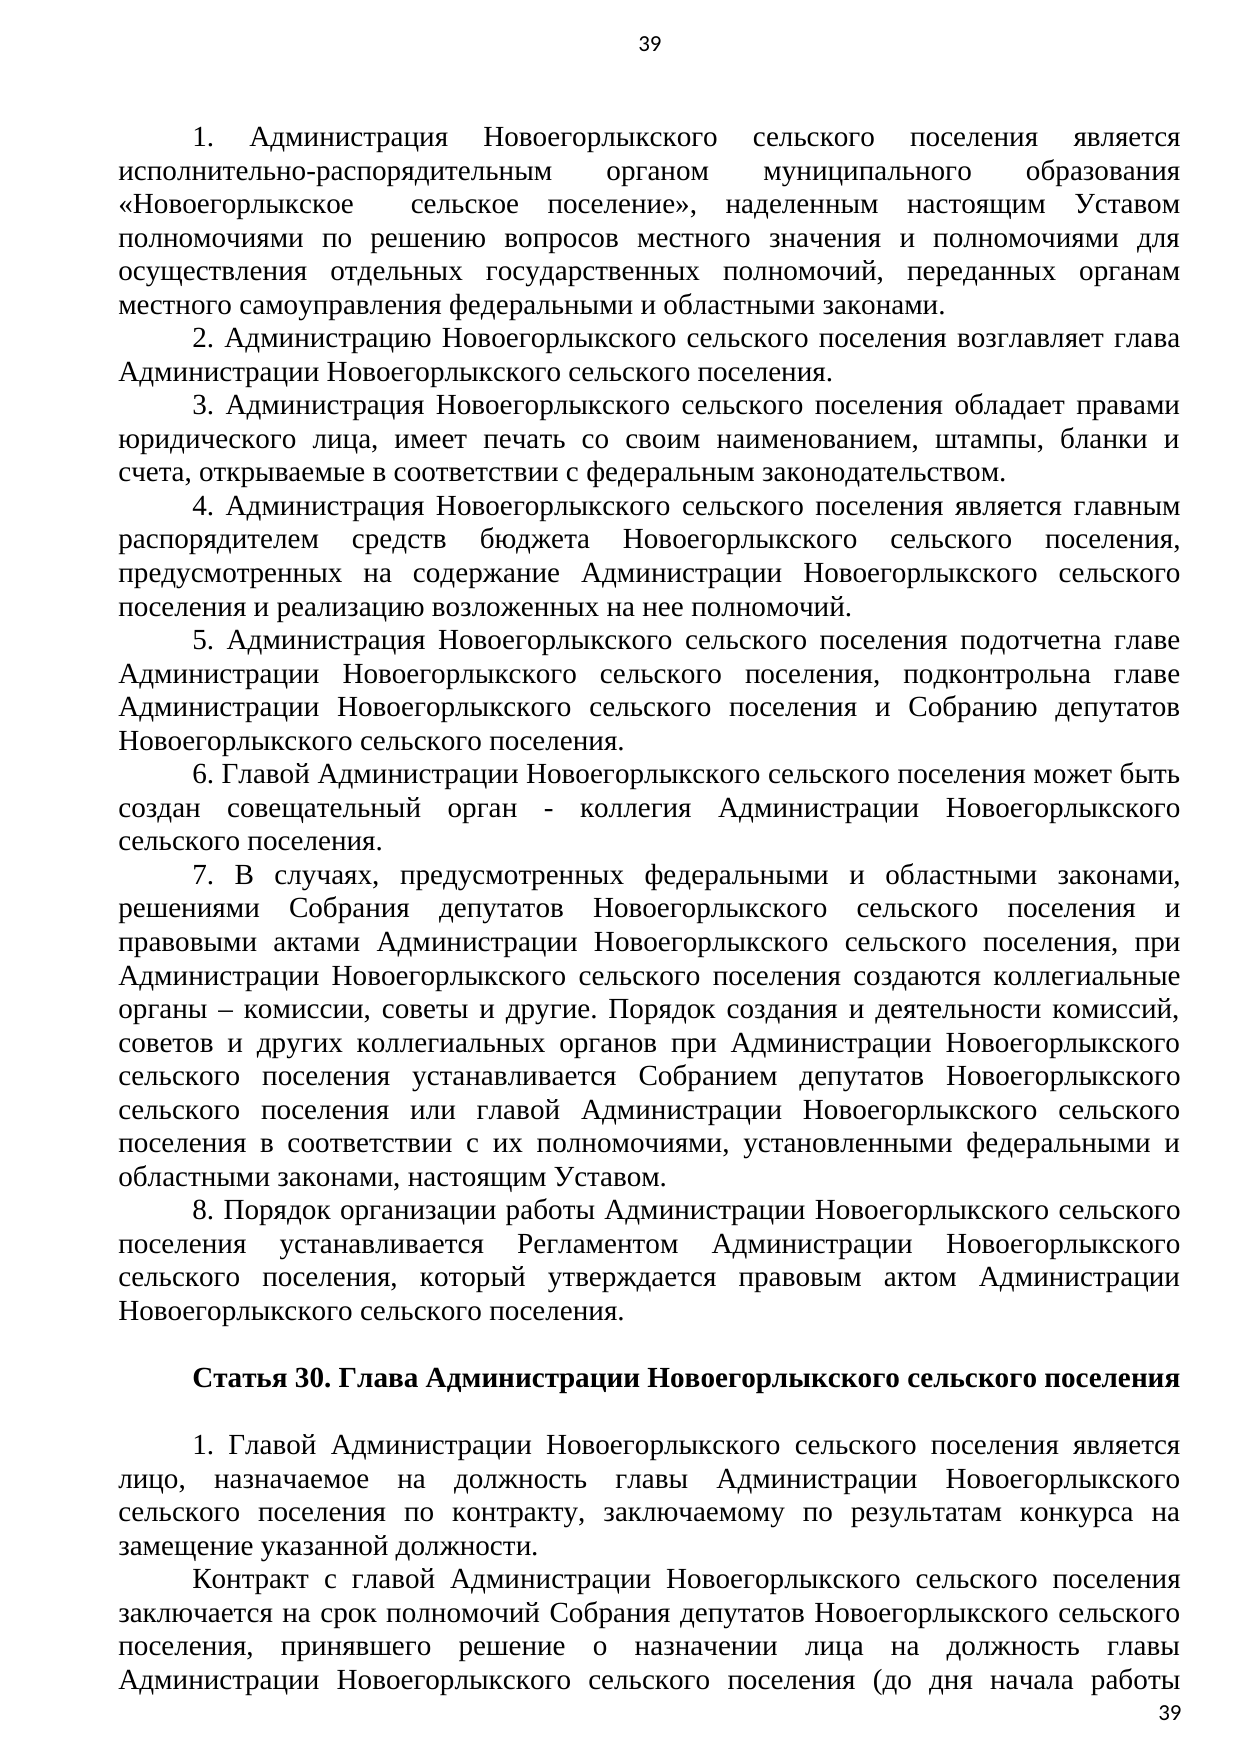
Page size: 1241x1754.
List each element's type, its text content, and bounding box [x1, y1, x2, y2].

text 1. Главой Администрации Новоегорлыкского сельского поселения является лицо, назначаемое на должность главы Администрации Новоегорлыкского сельского поселения по контракту, заключаемому по результатам конкурса на замещение указанной должности. [118, 1427, 1181, 1561]
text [118, 1561, 1181, 1696]
text 2. Администрацию Новоегорлыкского сельского поселения возглавляет глава Администрации Новоегорлыкского сельского поселения. [118, 320, 1181, 387]
text 8. Порядок организации работы Администрации Новоегорлыкского сельского поселения устанавливается Регламентом Администрации Новоегорлыкского сельского поселения, который утверждается правовым актом Администрации Новоегорлыкского сельского поселения. [118, 1192, 1181, 1327]
text 1. Администрация Новоегорлыкского сельского поселения является исполнительно-распорядительным органом муниципального образования «Новоегорлыкское сельское поселение», наделенным настоящим Уставом полномочиями по решению вопросов местного значения и полномочиями для осуществления отдельных государственных полномочий, переданных органам местного самоуправления федеральными и областными законами. [118, 119, 1181, 320]
text 5. Администрация Новоегорлыкского сельского поселения подотчетна главе Администрации Новоегорлыкского сельского поселения, подконтрольна главе Администрации Новоегорлыкского сельского поселения и Собранию депутатов Новоегорлыкского сельского поселения. [118, 622, 1181, 756]
text 4. Администрация Новоегорлыкского сельского поселения является главным распорядителем средств бюджета Новоегорлыкского сельского поселения, предусмотренных на содержание Администрации Новоегорлыкского сельского поселения и реализацию возложенных на нее полномочий. [118, 488, 1181, 622]
text 7. В случаях, предусмотренных федеральными и областными законами, решениями Собрания депутатов Новоегорлыкского сельского поселения и правовыми актами Администрации Новоегорлыкского сельского поселения, при Администрации Новоегорлыкского сельского поселения создаются коллегиальные органы – комиссии, советы и другие. Порядок создания и деятельности комиссий, советов и других коллегиальных органов при Администрации Новоегорлыкского сельского поселения устанавливается Собранием депутатов Новоегорлыкского сельского поселения или главой Администрации Новоегорлыкского сельского поселения в соответствии с их полномочиями, установленными федеральными и областными законами, настоящим Уставом. [118, 857, 1181, 1192]
text Статья 30. Глава Администрации Новоегорлыкского сельского поселения [118, 1360, 1181, 1394]
text 6. Главой Администрации Новоегорлыкского сельского поселения может быть создан совещательный орган - коллегия Администрации Новоегорлыкского сельского поселения. [118, 756, 1181, 857]
text 3. Администрация Новоегорлыкского сельского поселения обладает правами юридического лица, имеет печать со своим наименованием, штампы, бланки и счета, открываемые в соответствии с федеральным законодательством. [118, 387, 1181, 488]
